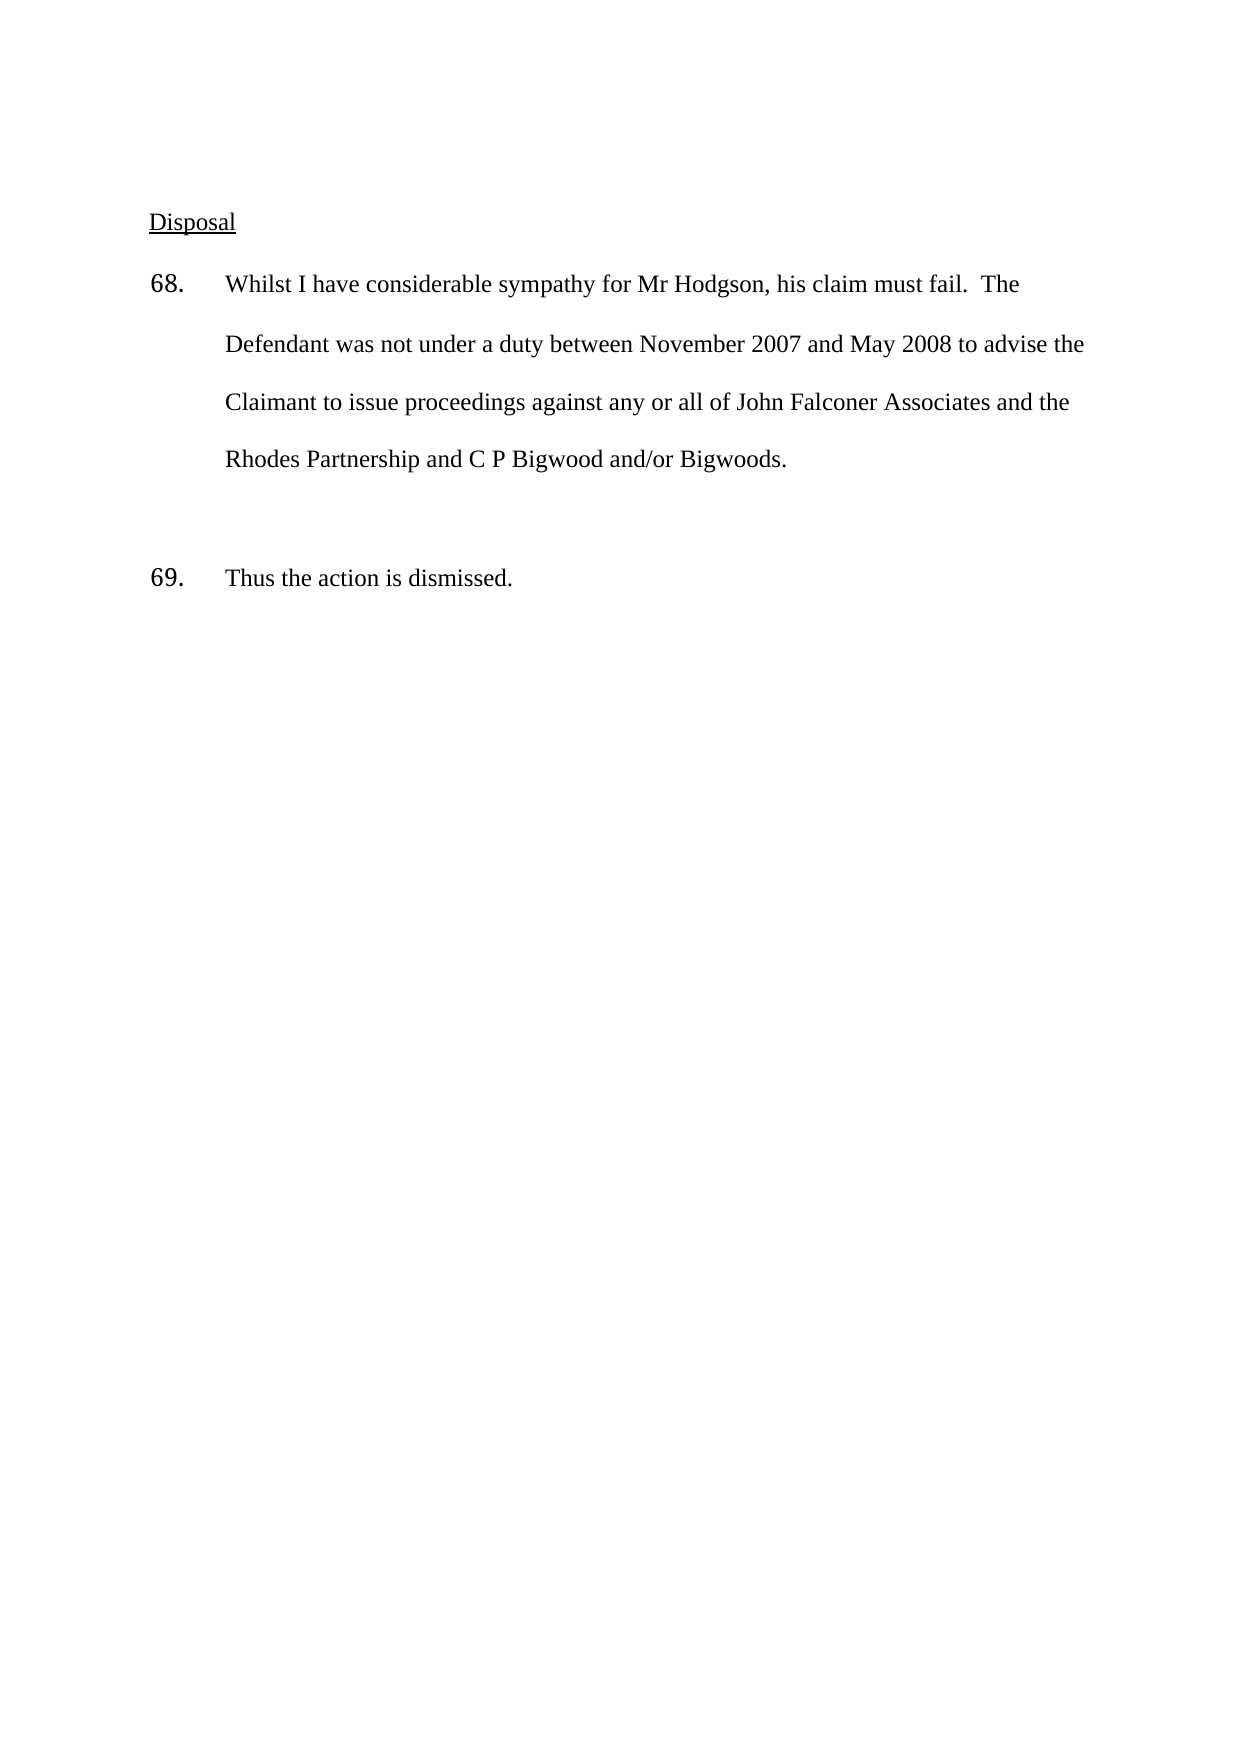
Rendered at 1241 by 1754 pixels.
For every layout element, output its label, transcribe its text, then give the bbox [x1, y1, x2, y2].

text Defendant was not under a duty between November 2007 and May 2008 to advise the [225, 329, 1091, 358]
text Claimant to issue proceedings against any or all of John Falconer Associates and the [225, 387, 1091, 416]
list Thus the action is dismissed. [150, 559, 1091, 593]
text Rhodes Partnership and C P Bigwood and/or Bigwoods. [225, 444, 1091, 473]
text Disposal [148, 207, 1097, 236]
list Whilst I have considerable sympathy for Mr Hodgson, his claim must fail. The [150, 265, 1091, 299]
